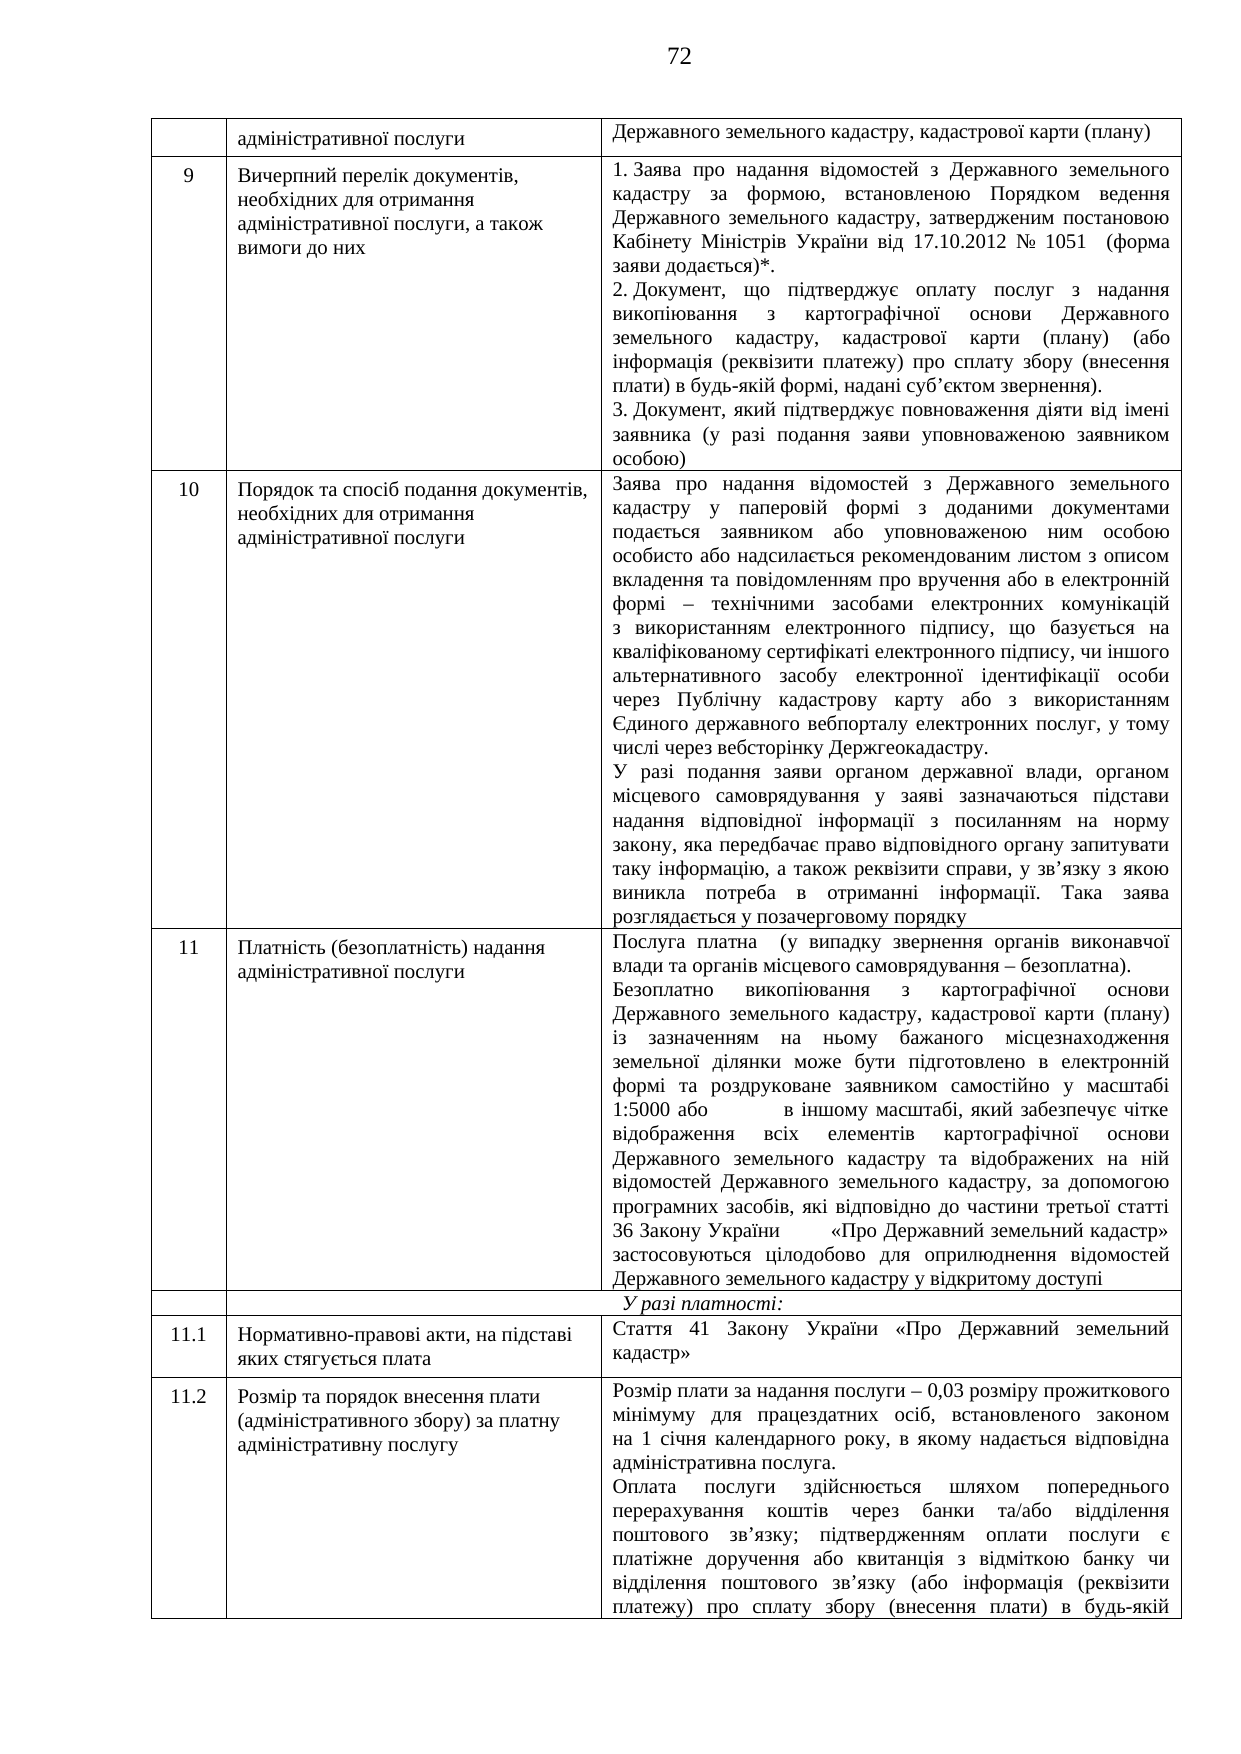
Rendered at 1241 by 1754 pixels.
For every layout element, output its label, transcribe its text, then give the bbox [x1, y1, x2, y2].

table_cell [227, 119, 601, 156]
table_cell Платність (безоплатність) надання адміністративної послуги [227, 929, 601, 1290]
table_cell 10 [152, 471, 226, 928]
table_cell Стаття 41 Закону України «Про Державний земельний кадастр» [602, 1316, 1181, 1377]
table_cell 8 [152, 119, 226, 156]
table_cell 11 [152, 929, 226, 1290]
table_cell Заява про надання відомостей з Державного земельного кадастру у паперовій формі з доданими документами подається заявником або уповноваженою ним особою особисто або надсилається рекомендованим листом з описом вкладення та повідомленням про вручення або в електронній формі – технічними засобами електронних комунікацій з використанням електронного підпису, що базується на кваліфікованому сертифікаті електронного підпису, чи іншого альтернативного засобу електронної ідентифікації особи через Публічну кадастрову карту або з використанням Єдиного державного вебпорталу електронних послуг, у тому числі через вебсторінку Держгеокадастру. У разі подання заяви органом державної влади, органом місцевого самоврядування у заяві зазначаються підстави надання відповідної інформації з посиланням на норму закону, яка передбачає право відповідного органу запитувати таку інформацію, а також реквізити справи, у зв’язку з якою виникла потреба в отриманні інформації. Така заява розглядається у позачерговому порядку [602, 471, 1181, 928]
table_cell 1. Заява про надання відомостей з Державного земельного кадастру за формою, встановленою Порядком ведення Державного земельного кадастру, затвердженим постановою Кабінету Міністрів України від 17.10.2012 № 1051 (форма заяви додається)*. 2. Документ, що підтверджує оплату послуг з надання викопіювання з картографічної основи Державного земельного кадастру, кадастрової карти (плану) (або інформація (реквізити платежу) про сплату збору (внесення плати) в будь-якій формі, надані суб’єктом звернення). 3. Документ, який підтверджує повноваження діяти від імені заявника (у разі подання заяви уповноваженою заявником особою) [602, 157, 1181, 469]
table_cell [227, 1378, 601, 1618]
table_cell Нормативно-правові акти, на підставі яких стягується плата [227, 1316, 601, 1377]
table_cell Вичерпний перелік документів, необхідних для отримання адміністративної послуги, а також вимоги до них [227, 157, 601, 469]
table_cell [152, 1291, 226, 1315]
table_cell У разі платності: [227, 1291, 1181, 1315]
table_cell 11.1 [152, 1316, 226, 1377]
table_cell Порядок та спосіб подання документів, необхідних для отримання адміністративної послуги [227, 471, 601, 928]
table_cell 11.2 [152, 1378, 226, 1618]
table_cell 9 [152, 157, 226, 469]
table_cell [602, 1378, 1181, 1618]
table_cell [602, 119, 1181, 156]
table_cell Послуга платна (у випадку звернення органів виконавчої влади та органів місцевого самоврядування – безоплатна). Безоплатно викопіювання з картографічної основи Державного земельного кадастру, кадастрової карти (плану) із зазначенням на ньому бажаного місцезнаходження земельної ділянки може бути підготовлено в електронній формі та роздруковане заявником самостійно у масштабі 1:5000 або в іншому масштабі, який забезпечує чітке відображення всіх елементів картографічної основи Державного земельного кадастру та відображених на ній відомостей Державного земельного кадастру, за допомогою програмних засобів, які відповідно до частини третьої статті 36 Закону України «Про Державний земельний кадастр» застосовуються цілодобово для оприлюднення відомостей Державного земельного кадастру у відкритому доступі [602, 929, 1181, 1290]
